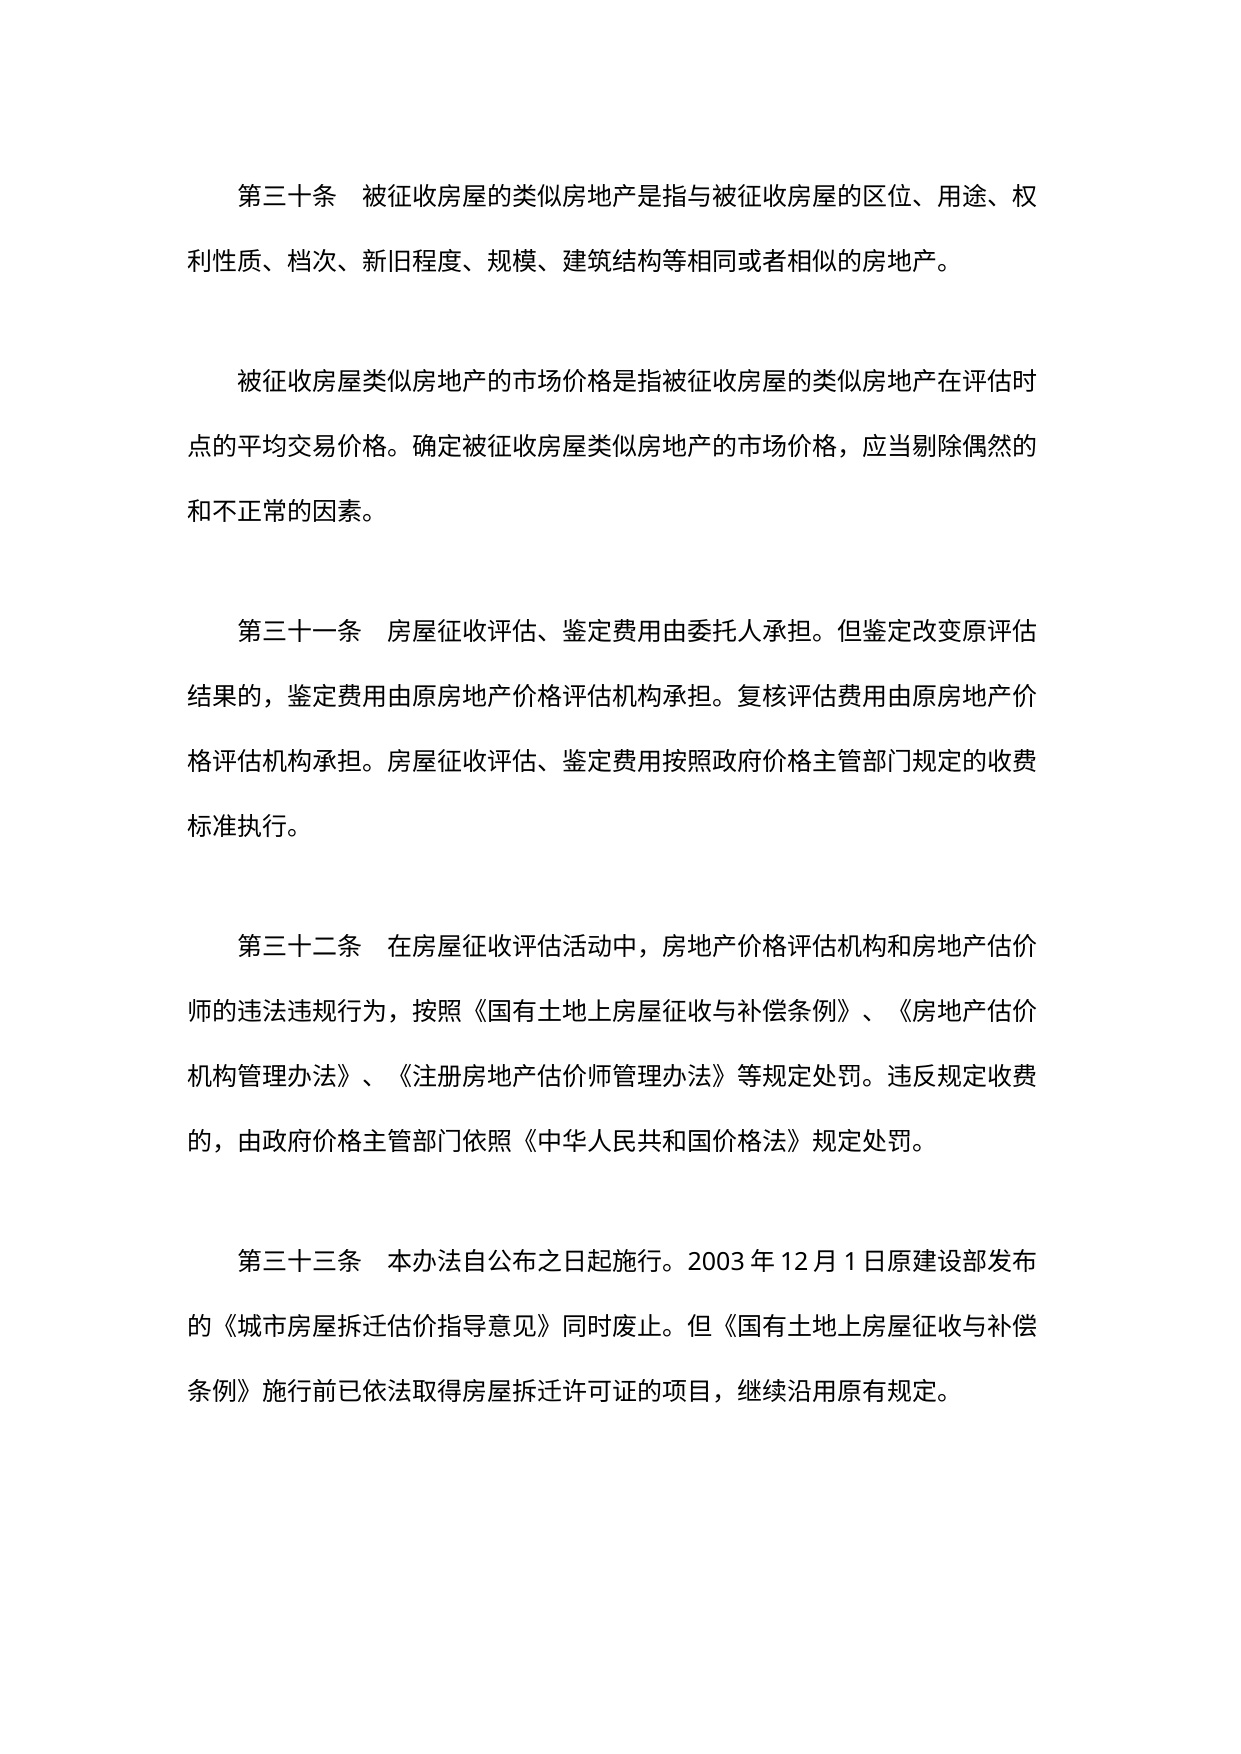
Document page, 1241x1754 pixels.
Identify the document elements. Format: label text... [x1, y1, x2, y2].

text 第三十三条 本办法自公布之日起施行。2003年12月1日原建设部发布的《城市房屋拆迁估价指导意见》同时废止。但《国有土地上房屋征收与补偿条例》施行前已依法取得房屋拆迁许可证的项目，继续沿用原有规定。 [187, 1227, 1053, 1422]
text 第三十条 被征收房屋的类似房地产是指与被征收房屋的区位、用途、权利性质、档次、新旧程度、规模、建筑结构等相同或者相似的房地产。 [187, 162, 1053, 292]
text 被征收房屋类似房地产的市场价格是指被征收房屋的类似房地产在评估时点的平均交易价格。确定被征收房屋类似房地产的市场价格，应当剔除偶然的和不正常的因素。 [187, 347, 1053, 542]
text 第三十二条 在房屋征收评估活动中，房地产价格评估机构和房地产估价师的违法违规行为，按照《国有土地上房屋征收与补偿条例》、《房地产估价机构管理办法》、《注册房地产估价师管理办法》等规定处罚。违反规定收费的，由政府价格主管部门依照《中华人民共和国价格法》规定处罚。 [187, 912, 1053, 1172]
text 第三十一条 房屋征收评估、鉴定费用由委托人承担。但鉴定改变原评估结果的，鉴定费用由原房地产价格评估机构承担。复核评估费用由原房地产价格评估机构承担。房屋征收评估、鉴定费用按照政府价格主管部门规定的收费标准执行。 [187, 597, 1053, 857]
